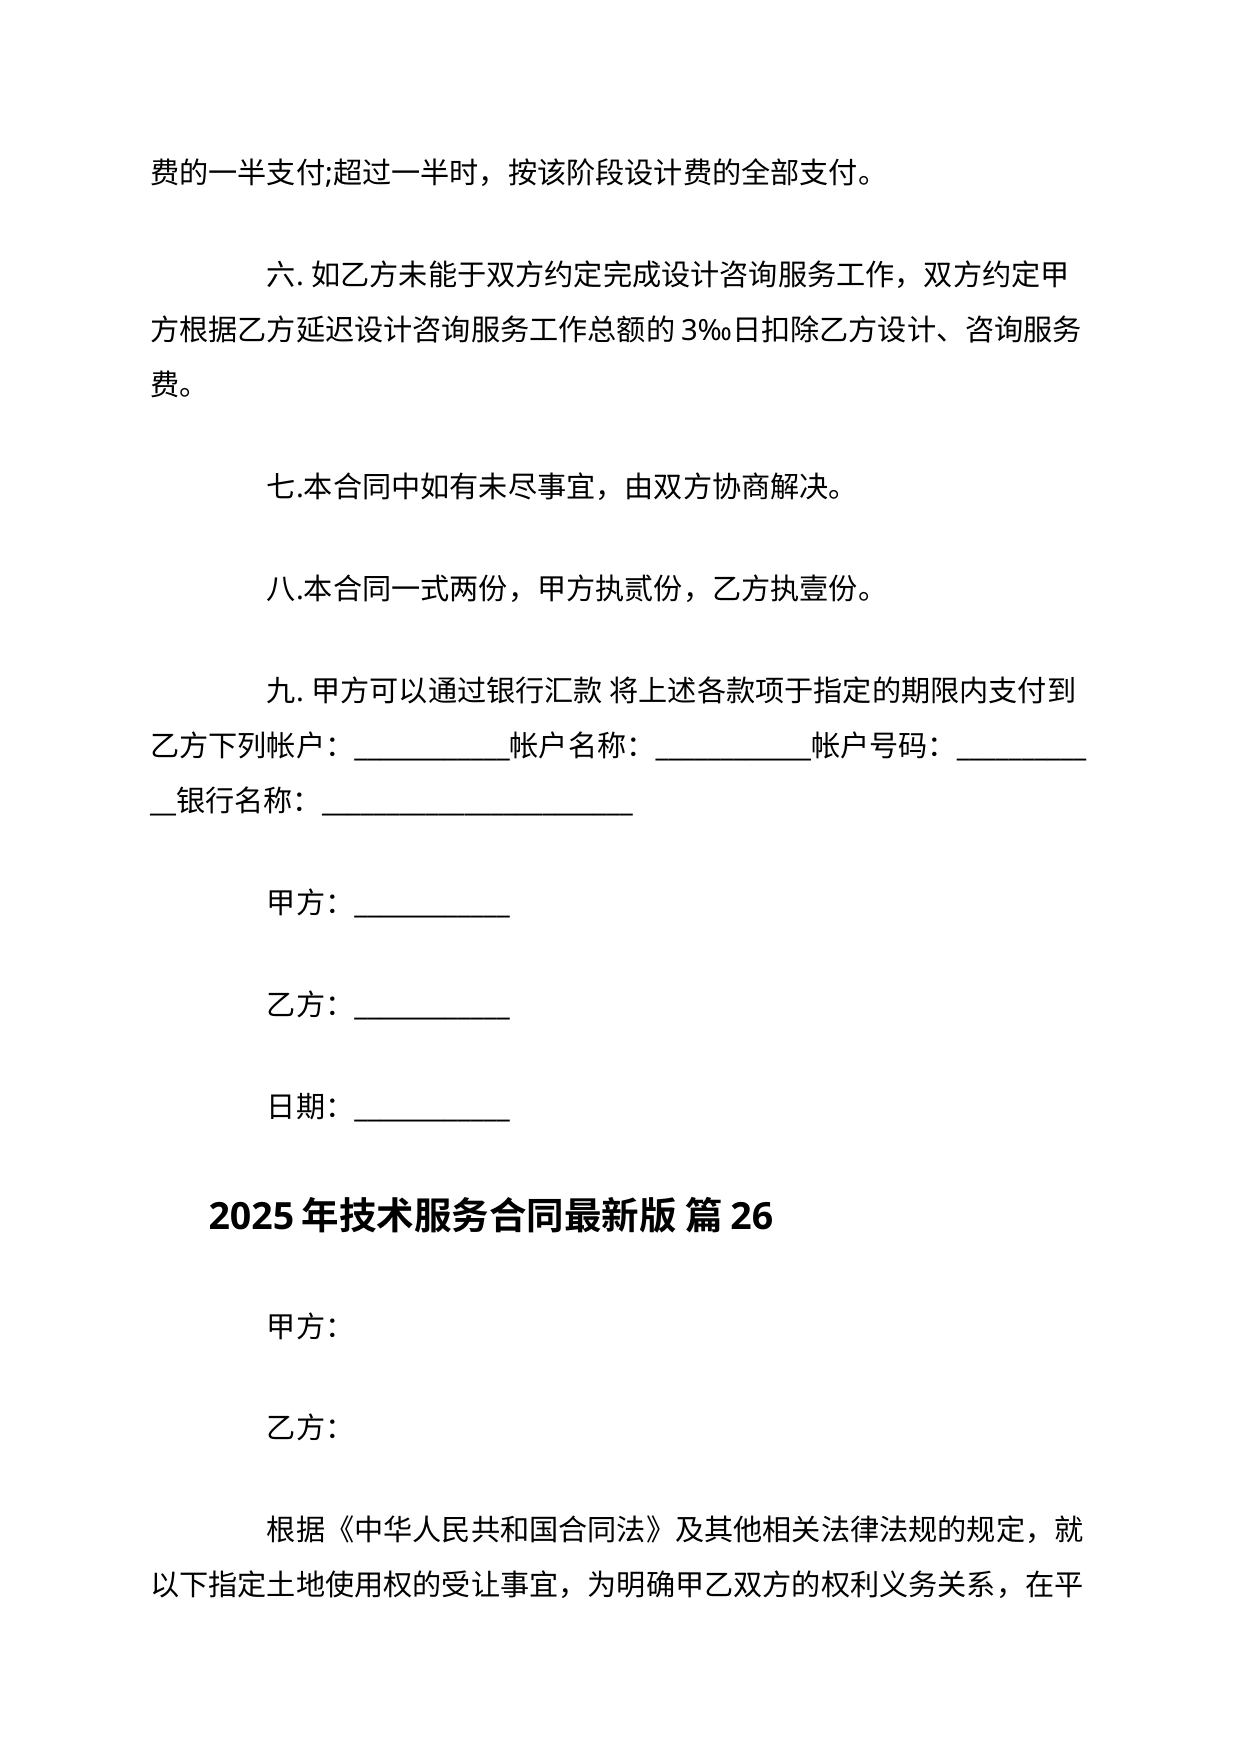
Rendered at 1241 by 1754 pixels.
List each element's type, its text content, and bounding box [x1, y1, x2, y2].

text 乙方：____________ [150, 982, 1090, 1024]
text 七.本合同中如有未尽事宜，由双方协商解决。 [150, 464, 1090, 506]
text 日期：____________ [150, 1084, 1090, 1126]
text 乙方： [150, 1405, 1090, 1447]
text 八.本合同一式两份，甲方执贰份，乙方执壹份。 [150, 566, 1090, 608]
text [150, 150, 1090, 192]
text 甲方： [150, 1303, 1090, 1346]
text 甲方：____________ [150, 880, 1090, 922]
text 九. 甲方可以通过银行汇款 将上述各款项于指定的期限内支付到乙方下列帐户：____________帐户名称：____________帐户号码：____________银行名称：________________________ [150, 668, 1090, 820]
text 六. 如乙方未能于双方约定完成设计咨询服务工作，双方约定甲方根据乙方延迟设计咨询服务工作总额的3‰日扣除乙方设计、咨询服务费。 [150, 252, 1090, 404]
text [150, 1507, 1090, 1604]
text 2025年技术服务合同最新版 篇26 [150, 1186, 1090, 1240]
